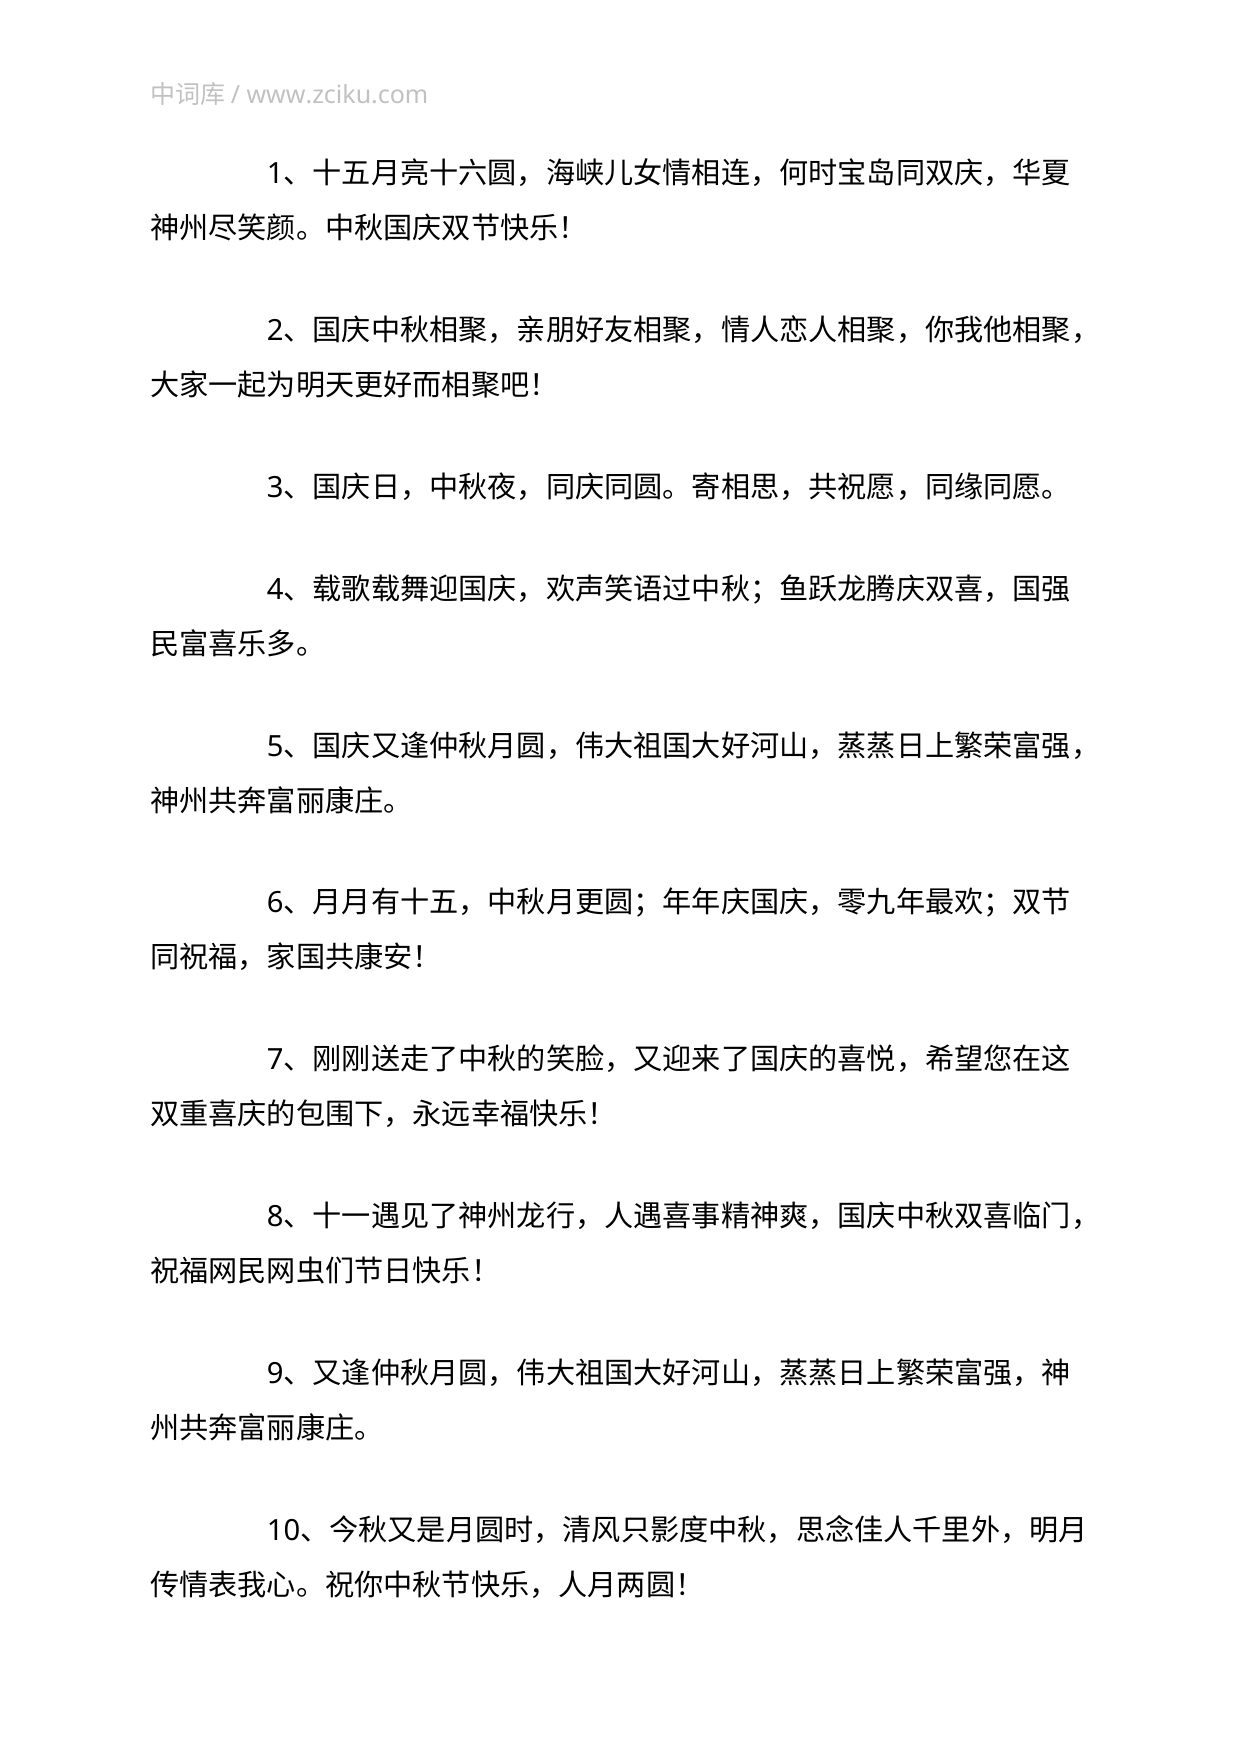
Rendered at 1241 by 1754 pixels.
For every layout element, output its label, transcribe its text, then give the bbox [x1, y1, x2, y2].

text 2、国庆中秋相聚，亲朋好友相聚，情人恋人相聚，你我他相聚，大家一起为明天更好而相聚吧！ [150, 307, 1090, 404]
text 9、又逢仲秋月圆，伟大祖国大好河山，蒸蒸日上繁荣富强，神州共奔富丽康庄。 [150, 1349, 1090, 1447]
text 4、载歌载舞迎国庆，欢声笑语过中秋；鱼跃龙腾庆双喜，国强民富喜乐多。 [150, 566, 1090, 663]
text 3、国庆日，中秋夜，同庆同圆。寄相思，共祝愿，同缘同愿。 [150, 463, 1090, 506]
text 5、国庆又逢仲秋月圆，伟大祖国大好河山，蒸蒸日上繁荣富强，神州共奔富丽康庄。 [150, 722, 1090, 819]
text 6、月月有十五，中秋月更圆；年年庆国庆，零九年最欢；双节同祝福，家国共康安！ [150, 879, 1090, 976]
text 10、今秋又是月圆时，清风只影度中秋，思念佳人千里外，明月传情表我心。祝你中秋节快乐，人月两圆！ [150, 1506, 1090, 1603]
text 7、刚刚送走了中秋的笑脸，又迎来了国庆的喜悦，希望您在这双重喜庆的包围下，永远幸福快乐！ [150, 1036, 1090, 1133]
text 8、十一遇见了神州龙行，人遇喜事精神爽，国庆中秋双喜临门，祝福网民网虫们节日快乐！ [150, 1193, 1090, 1290]
text 1、十五月亮十六圆，海峡儿女情相连，何时宝岛同双庆，华夏神州尽笑颜。中秋国庆双节快乐！ [150, 150, 1090, 247]
